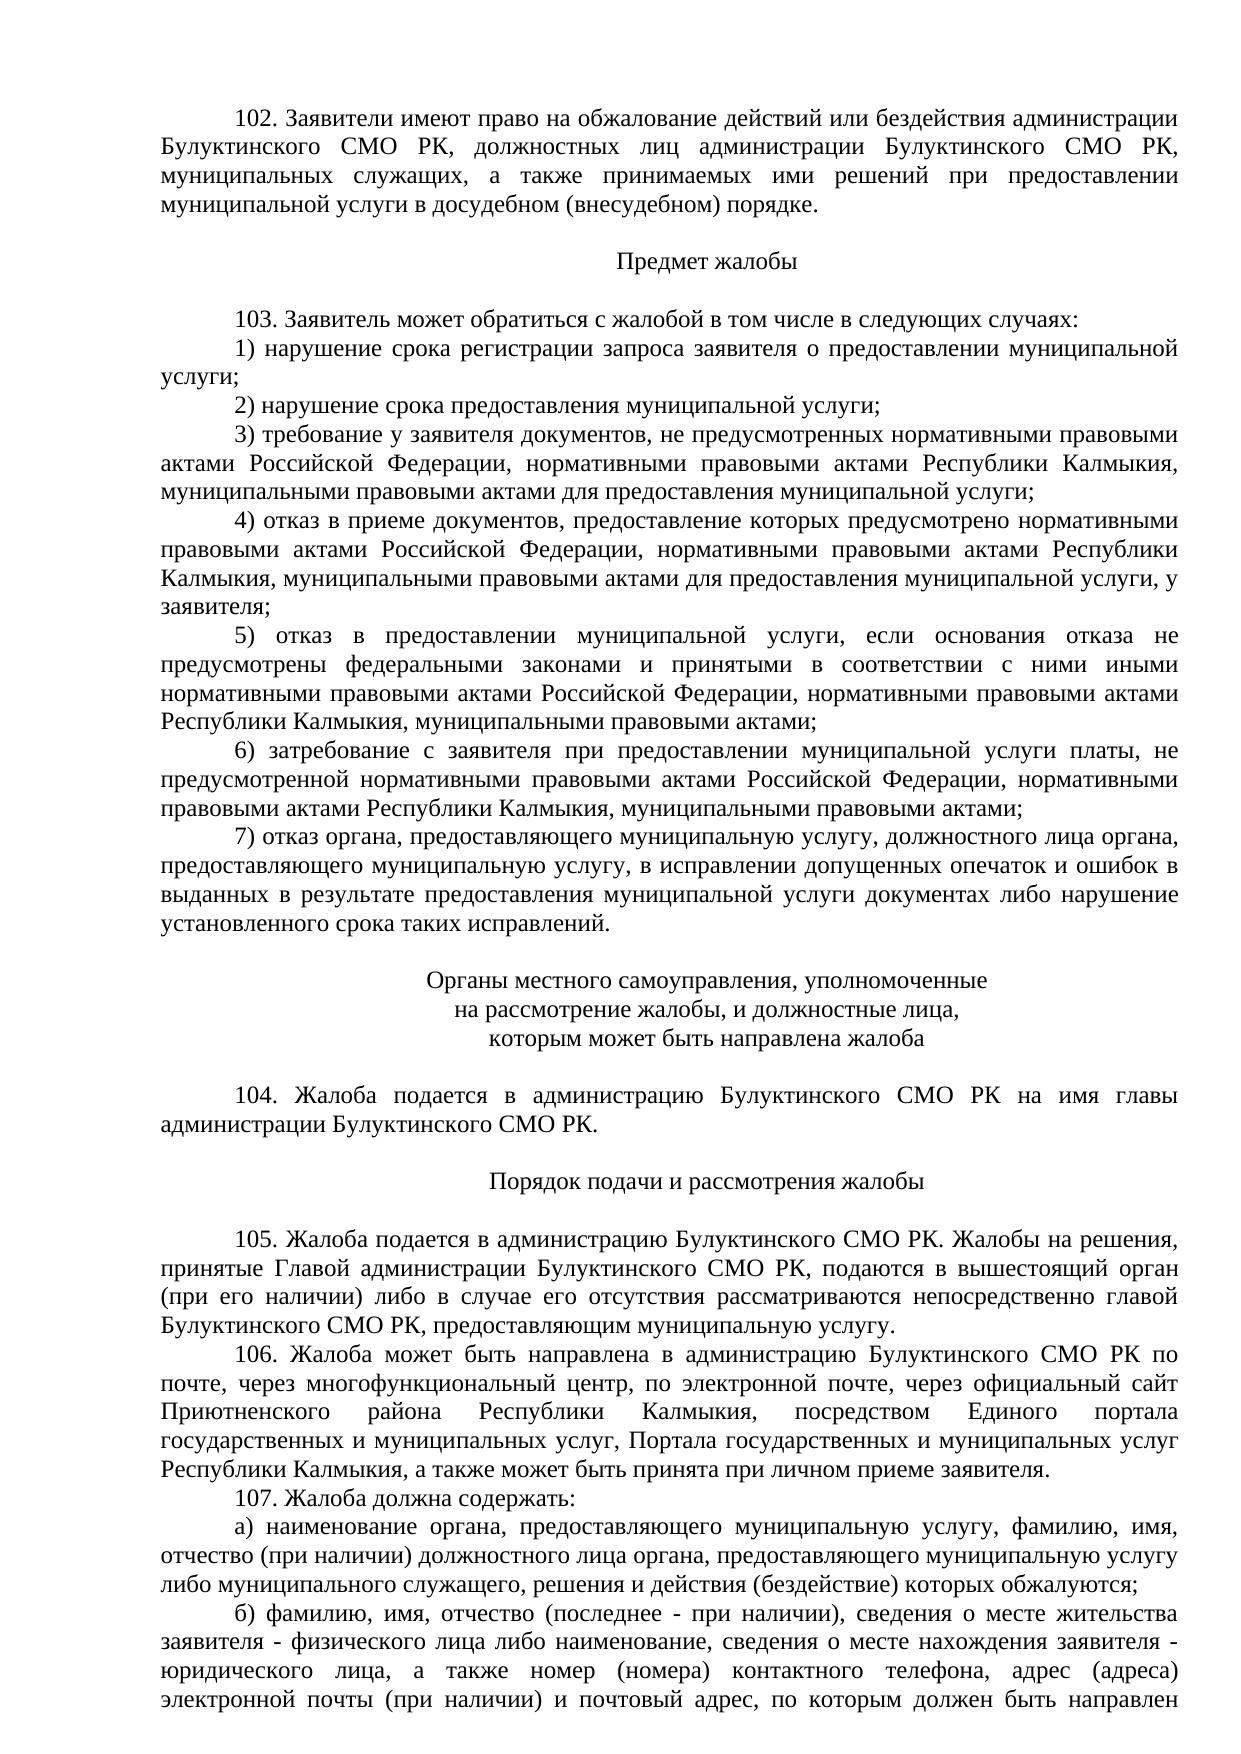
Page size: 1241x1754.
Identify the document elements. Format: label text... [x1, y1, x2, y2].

text Органы местного самоуправления, уполномоченные [160, 965, 1179, 994]
text 105. Жалоба подается в администрацию Булуктинского СМО РК. Жалобы на решения, принятые Главой администрации Булуктинского СМО РК, подаются в вышестоящий орган (при его наличии) либо в случае его отсутствия рассматриваются непосредственно главой Булуктинского СМО РК, предоставляющим муниципальную услугу. [160, 1224, 1179, 1339]
text 1) нарушение срока регистрации запроса заявителя о предоставлении муниципальной услуги; [160, 333, 1179, 390]
text а) наименование органа, предоставляющего муниципальную услугу, фамилию, имя, отчество (при наличии) должностного лица органа, предоставляющего муниципальную услугу либо муниципального служащего, решения и действия (бездействие) которых обжалуются; [160, 1511, 1179, 1598]
text 103. Заявитель может обратиться с жалобой в том числе в следующих случаях: [160, 304, 1179, 333]
text на рассмотрение жалобы, и должностные лица, [160, 994, 1179, 1023]
text 4) отказ в приеме документов, предоставление которых предусмотрено нормативными правовыми актами Российской Федерации, нормативными правовыми актами Республики Калмыкия, муниципальными правовыми актами для предоставления муниципальной услуги, у заявителя; [160, 505, 1179, 620]
text 106. Жалоба может быть направлена в администрацию Булуктинского СМО РК по почте, через многофункциональный центр, по электронной почте, через официальный сайт Приютненского района Республики Калмыкия, посредством Единого портала государственных и муниципальных услуг, Портала государственных и муниципальных услуг Республики Калмыкия, а также может быть принята при личном приеме заявителя. [160, 1339, 1179, 1483]
text Порядок подачи и рассмотрения жалобы [160, 1166, 1179, 1195]
text 107. Жалоба должна содержать: [160, 1483, 1179, 1511]
text 3) требование у заявителя документов, не предусмотренных нормативными правовыми актами Российской Федерации, нормативными правовыми актами Республики Калмыкия, муниципальными правовыми актами для предоставления муниципальной услуги; [160, 419, 1179, 505]
text 6) затребование с заявителя при предоставлении муниципальной услуги платы, не предусмотренной нормативными правовыми актами Российской Федерации, нормативными правовыми актами Республики Калмыкия, муниципальными правовыми актами; [160, 735, 1179, 821]
text 7) отказ органа, предоставляющего муниципальную услугу, должностного лица органа, предоставляющего муниципальную услугу, в исправлении допущенных опечаток и ошибок в выданных в результате предоставления муниципальной услуги документах либо нарушение установленного срока таких исправлений. [160, 821, 1179, 936]
text 5) отказ в предоставлении муниципальной услуги, если основания отказа не предусмотрены федеральными законами и принятыми в соответствии с ними иными нормативными правовыми актами Российской Федерации, нормативными правовыми актами Республики Калмыкия, муниципальными правовыми актами; [160, 620, 1179, 735]
text 2) нарушение срока предоставления муниципальной услуги; [160, 390, 1179, 419]
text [160, 1598, 1179, 1713]
text которым может быть направлена жалоба [160, 1023, 1179, 1051]
text Предмет жалобы [160, 246, 1179, 275]
text 102. Заявители имеют право на обжалование действий или бездействия администрации Булуктинского СМО РК, должностных лиц администрации Булуктинского СМО РК, муниципальных служащих, а также принимаемых ими решений при предоставлении муниципальной услуги в досудебном (внесудебном) порядке. [160, 103, 1179, 218]
text 104. Жалоба подается в администрацию Булуктинского СМО РК на имя главы администрации Булуктинского СМО РК. [160, 1080, 1179, 1138]
